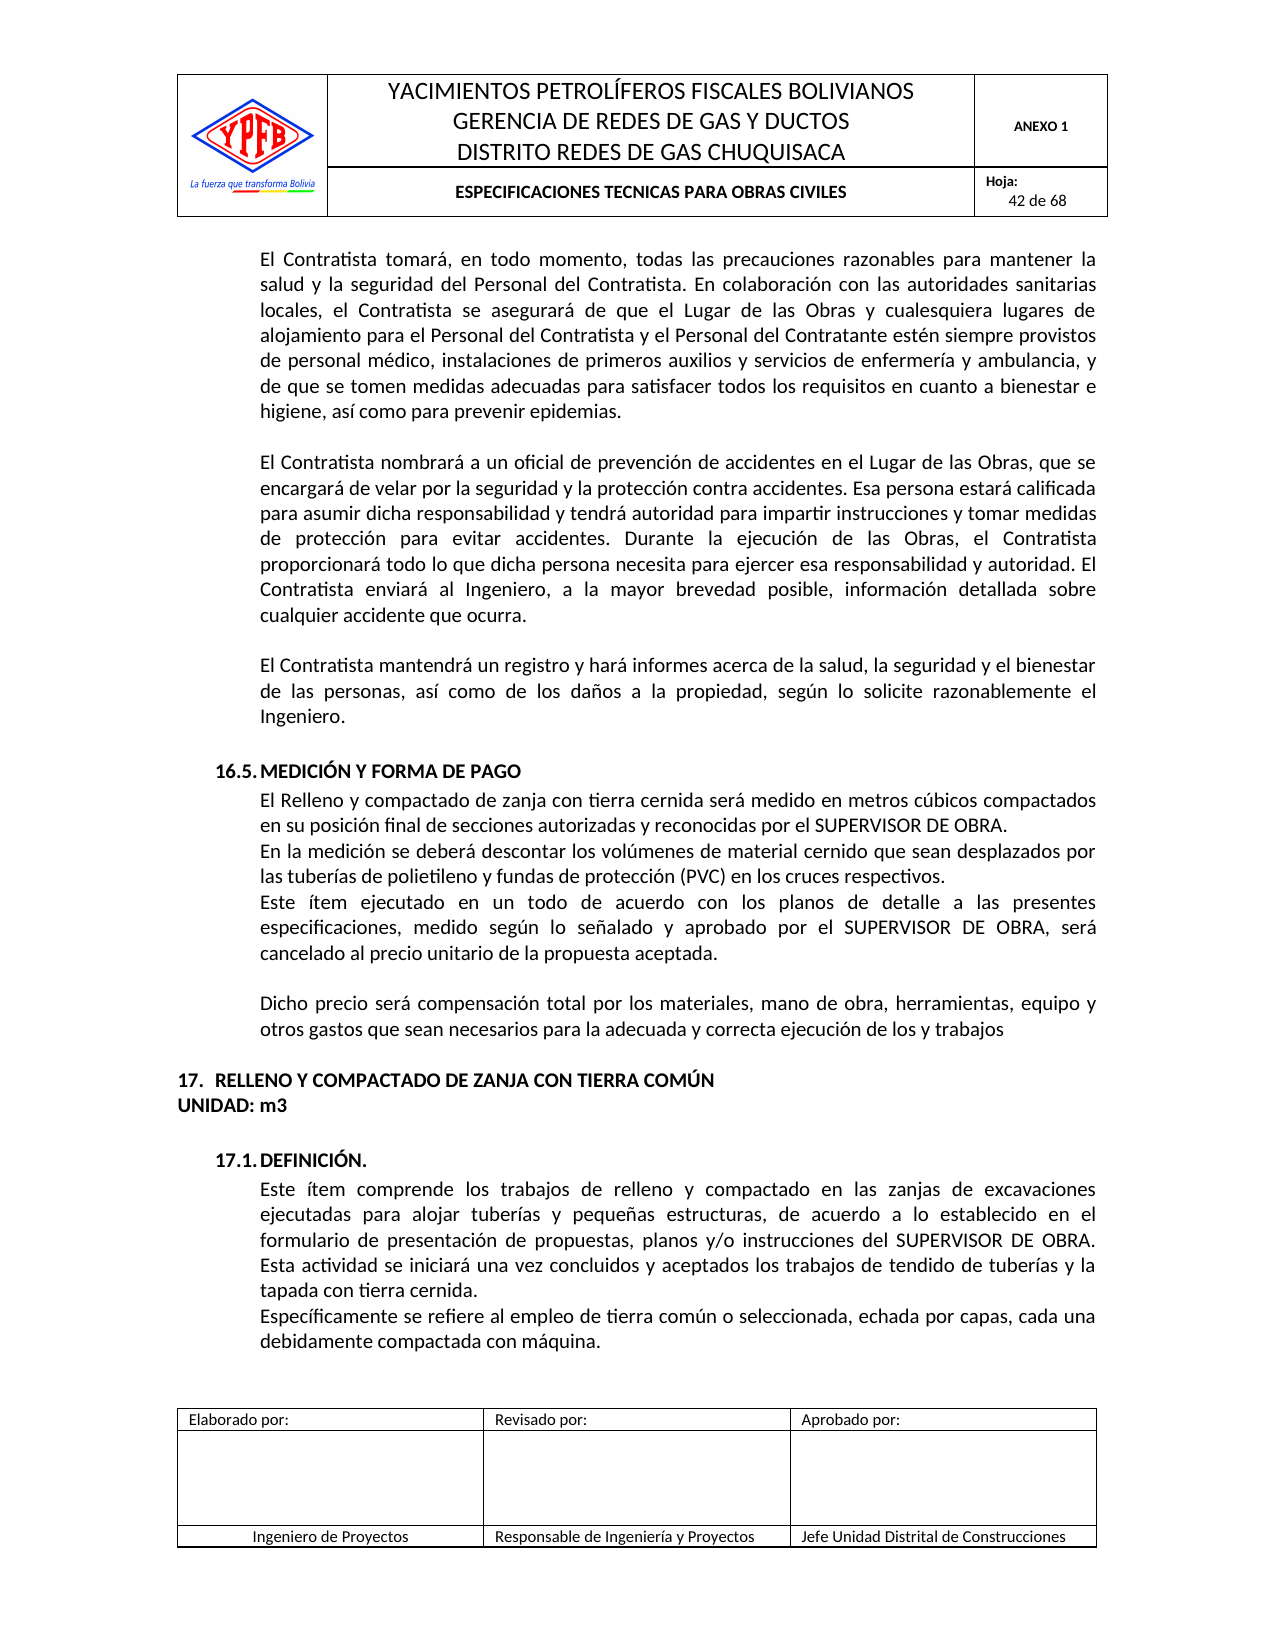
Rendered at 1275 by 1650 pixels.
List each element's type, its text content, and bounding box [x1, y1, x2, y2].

text UNIDAD: m3 [177, 1092, 1098, 1118]
text Específicamente se refiere al empleo de tierra común o seleccionada, echada por capas, cada una debidamente compactada con máquina. [260, 1303, 1098, 1354]
text Este ítem ejecutado en un todo de acuerdo con los planos de detalle a las presentes especificaciones, medido según lo señalado y aprobado por el SUPERVISOR DE OBRA, será cancelado al precio unitario de la propuesta aceptada. [260, 889, 1098, 965]
text En la medición se deberá descontar los volúmenes de material cernido que sean desplazados por las tuberías de polietileno y fundas de protección (PVC) en los cruces respectivos. [260, 838, 1098, 889]
text El Contratista tomará, en todo momento, todas las precauciones razonables para mantener la salud y la seguridad del Personal del Contratista. En colaboración con las autoridades sanitarias locales, el Contratista se asegurará de que el Lugar de las Obras y cualesquiera lugares de alojamiento para el Personal del Contratista y el Personal del Contratante estén siempre provistos de personal médico, instalaciones de primeros auxilios y servicios de enfermería y ambulancia, y de que se tomen medidas adecuadas para satisfacer todos los requisitos en cuanto a bienestar e higiene, así como para prevenir epidemias. [260, 246, 1098, 424]
text El Contratista mantendrá un registro y hará informes acerca de la salud, la seguridad y el bienestar de las personas, así como de los daños a la propiedad, según lo solicite razonablemente el Ingeniero. [260, 653, 1098, 729]
list DEFINICIÓN. [215, 1147, 1098, 1172]
text El Contratista nombrará a un oficial de prevención de accidentes en el Lugar de las Obras, que se encargará de velar por la seguridad y la protección contra accidentes. Esa persona estará calificada para asumir dicha responsabilidad y tendrá autoridad para impartir instrucciones y tomar medidas de protección para evitar accidentes. Durante la ejecución de las Obras, el Contratista proporcionará todo lo que dicha persona necesita para ejercer esa responsabilidad y autoridad. El Contratista enviará al Ingeniero, a la mayor brevedad posible, información detallada sobre cualquier accidente que ocurra. [260, 449, 1098, 627]
text Este ítem comprende los trabajos de relleno y compactado en las zanjas de excavaciones ejecutadas para alojar tuberías y pequeñas estructuras, de acuerdo a lo establecido en el formulario de presentación de propuestas, planos y/o instrucciones del SUPERVISOR DE OBRA. Esta actividad se iniciará una vez concluidos y aceptados los trabajos de tendido de tuberías y la tapada con tierra cernida. [260, 1176, 1098, 1303]
subtitle RELLENO Y COMPACTADO DE ZANJA CON TIERRA COMÚN [177, 1067, 1098, 1092]
list MEDICIÓN Y FORMA DE PAGO [215, 758, 1098, 783]
text El Relleno y compactado de zanja con tierra cernida será medido en metros cúbicos compactados en su posición final de secciones autorizadas y reconocidas por el SUPERVISOR DE OBRA. [260, 787, 1098, 838]
picture [188, 93, 316, 198]
text Dicho precio será compensación total por los materiales, mano de obra, herramientas, equipo y otros gastos que sean necesarios para la adecuada y correcta ejecución de los y trabajos [260, 991, 1098, 1041]
